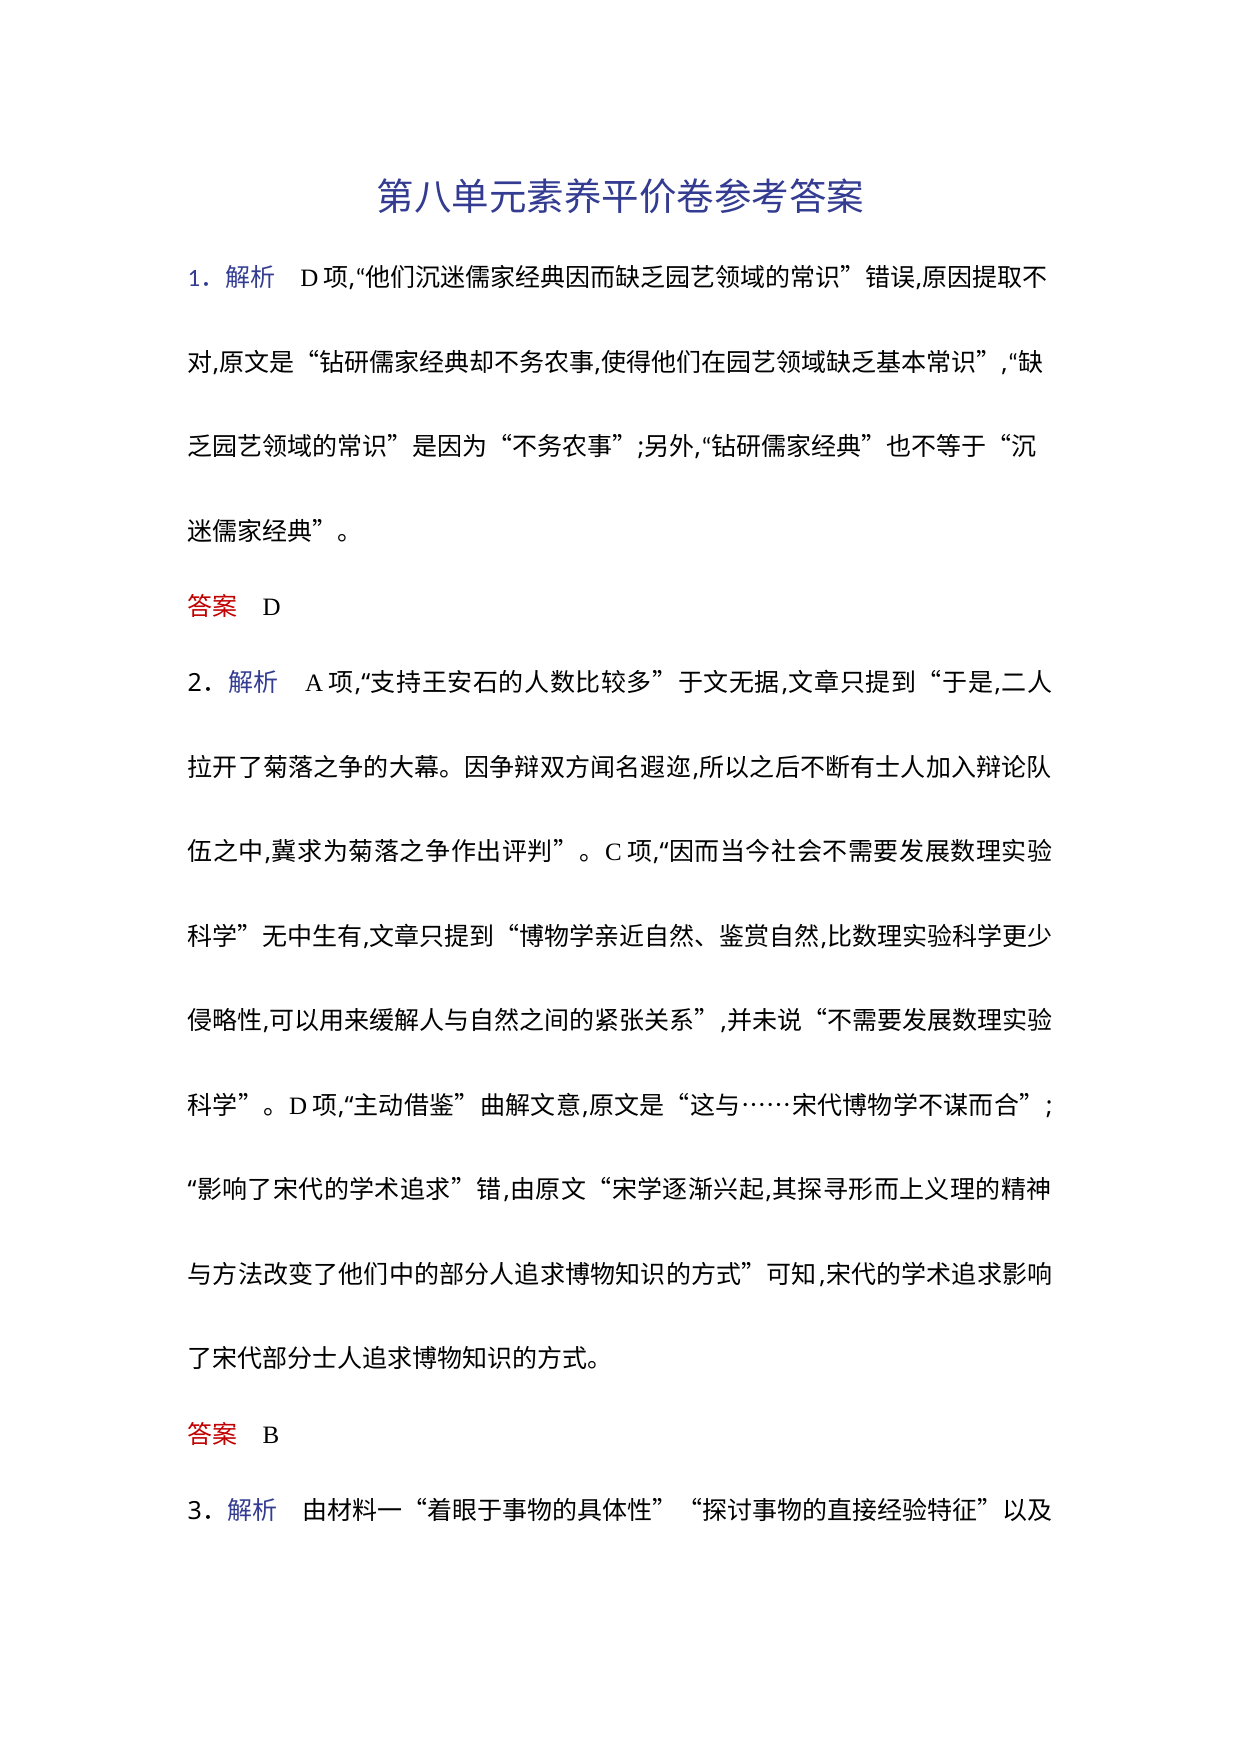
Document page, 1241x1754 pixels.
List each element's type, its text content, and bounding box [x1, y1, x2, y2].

text 1．解析 D项,“他们沉迷儒家经典因而缺乏园艺领域的常识”错误,原因提取不对,原文是“钻研儒家经典却不务农事,使得他们在园艺领域缺乏基本常识”,“缺乏园艺领域的常识”是因为“不务农事”;另外,“钻研儒家经典”也不等于“沉迷儒家经典”。 [187, 243, 1053, 562]
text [187, 1476, 1053, 1541]
text 答案 D [187, 572, 1053, 637]
text 第八单元素养平价卷参考答案 [187, 162, 1053, 227]
text 答案 B [187, 1400, 1053, 1465]
text 2．解析 A项,“支持王安石的人数比较多”于文无据,文章只提到“于是,二人拉开了菊落之争的大幕。因争辩双方闻名遐迩,所以之后不断有士人加入辩论队伍之中,冀求为菊落之争作出评判”。C项,“因而当今社会不需要发展数理实验科学”无中生有,文章只提到“博物学亲近自然、鉴赏自然,比数理实验科学更少侵略性,可以用来缓解人与自然之间的紧张关系”,并未说“不需要发展数理实验科学”。D项,“主动借鉴”曲解文意,原文是“这与……宋代博物学不谋而合”;“影响了宋代的学术追求”错,由原文“宋学逐渐兴起,其探寻形而上义理的精神与方法改变了他们中的部分人追求博物知识的方式”可知,宋代的学术追求影响了宋代部分士人追求博物知识的方式。 [187, 648, 1053, 1389]
